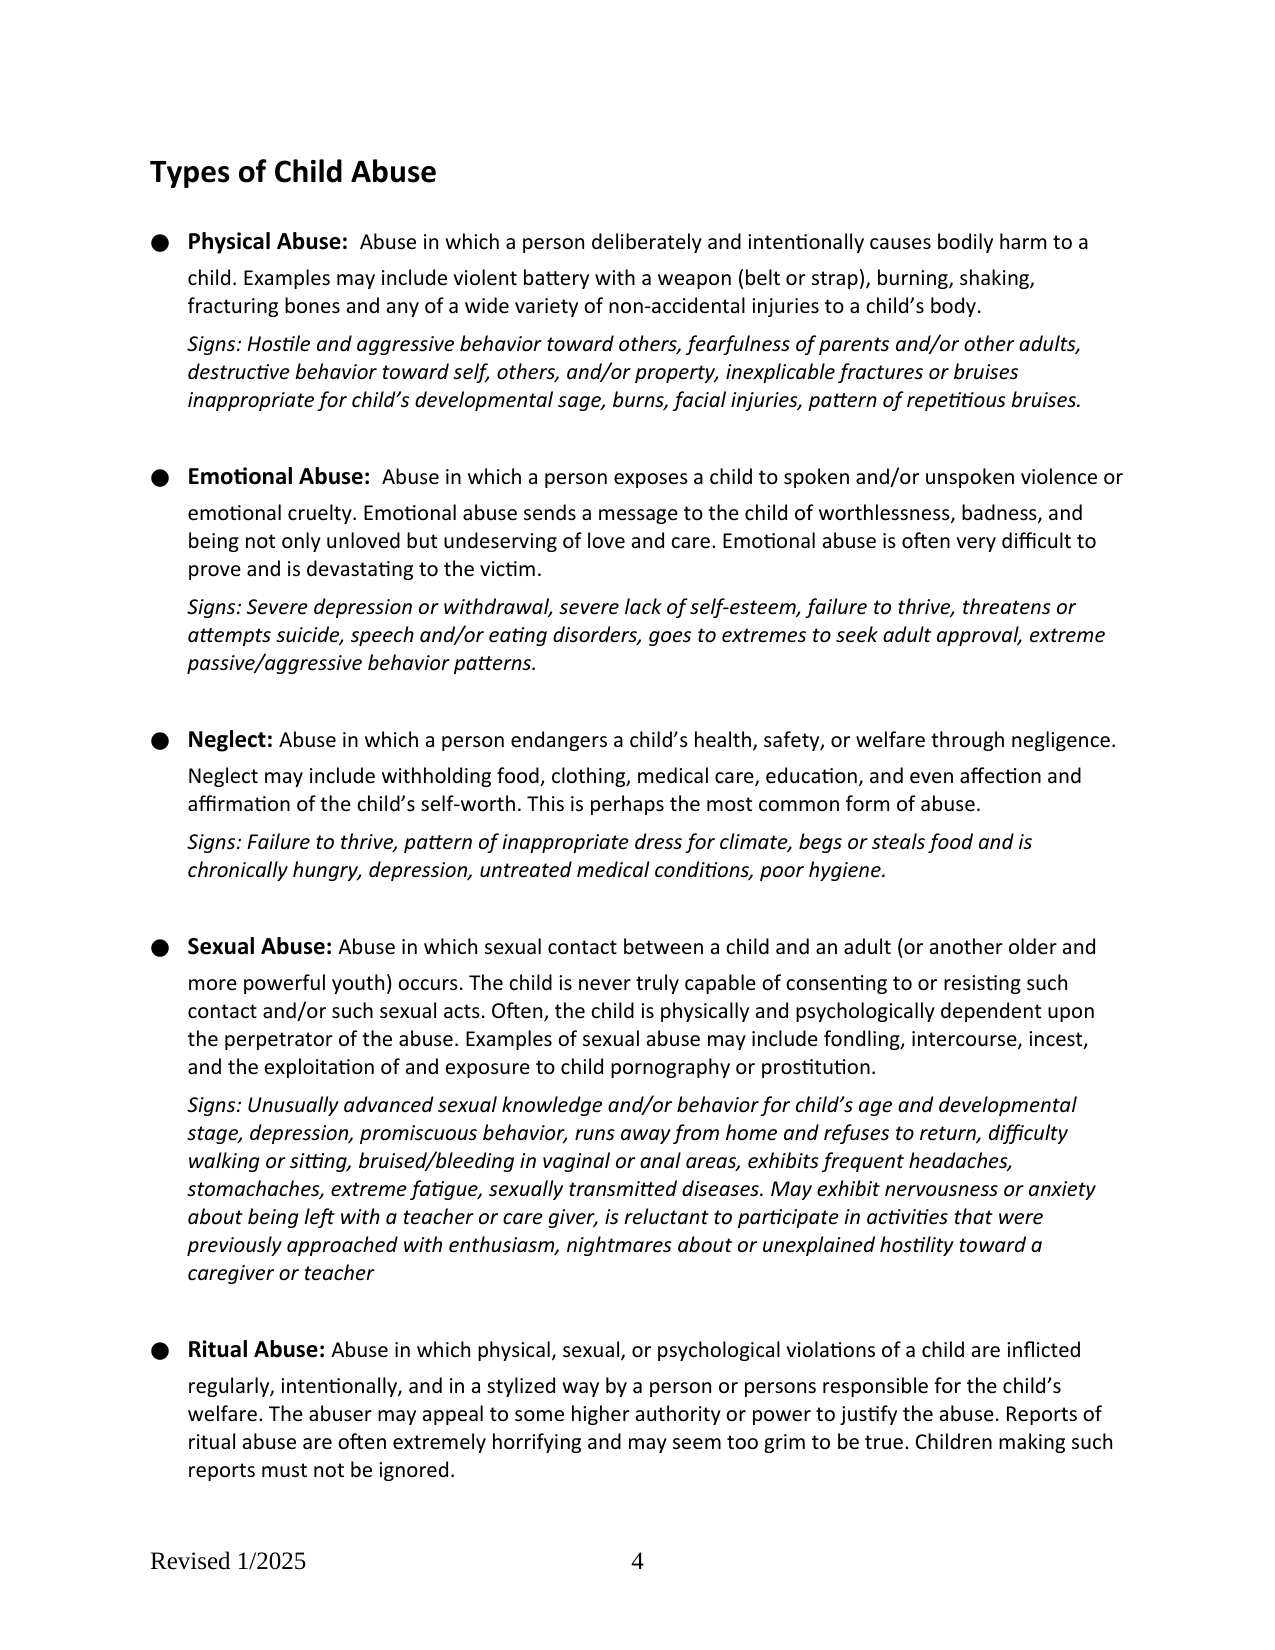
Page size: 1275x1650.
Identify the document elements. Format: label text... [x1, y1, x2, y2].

list Emotional Abuse: Abuse in which a person exposes a child to spoken and/or unspoken violence or emotional cruelty. Emotional abuse sends a message to the child of worthlessness, badness, and being not only unloved but undeserving of love and care. Emotional abuse is often very difficult to prove and is devastating to the victim. [150, 451, 1125, 582]
list Sexual Abuse: Abuse in which sexual contact between a child and an adult (or another older and more powerful youth) occurs. The child is never truly capable of consenting to or resisting such contact and/or such sexual acts. Often, the child is physically and psychologically dependent upon the perpetrator of the abuse. Examples of sexual abuse may include fondling, intercourse, incest, and the exploitation of and exposure to child pornography or prostitution. [150, 921, 1125, 1080]
text Signs: Severe depression or withdrawal, severe lack of self-esteem, failure to thrive, threatens or attempts suicide, speech and/or eating disorders, goes to extremes to seek adult approval, extreme passive/aggressive behavior patterns. [187, 592, 1125, 676]
text Signs: Failure to thrive, pattern of inappropriate dress for climate, begs or steals food and is chronically hungry, depression, untreated medical conditions, poor hygiene. [187, 827, 1125, 883]
list Neglect: Abuse in which a person endangers a child’s health, safety, or welfare through negligence. Neglect may include withholding food, clothing, medical care, education, and even affection and affirmation of the child’s self-worth. This is perhaps the most common form of abuse. [150, 714, 1125, 817]
text Signs: Hostile and aggressive behavior toward others, fearfulness of parents and/or other adults, destructive behavior toward self, others, and/or property, inexplicable fractures or bruises inappropriate for child’s developmental sage, burns, facial injuries, pattern of repetitious bruises. [187, 329, 1125, 413]
text Signs: Unusually advanced sexual knowledge and/or behavior for child’s age and developmental stage, depression, promiscuous behavior, runs away from home and refuses to return, difficulty walking or sitting, bruised/bleeding in vaginal or anal areas, exhibits frequent headaches, stomachaches, extreme fatigue, sexually transmitted diseases. May exhibit nervousness or anxiety about being left with a teacher or care giver, is reluctant to participate in activities that were previously approached with enthusiasm, nightmares about or unexplained hostility toward a caregiver or teacher [187, 1090, 1125, 1286]
list Ritual Abuse: Abuse in which physical, sexual, or psychological violations of a child are inflicted regularly, intentionally, and in a stylized way by a person or persons responsible for the child’s welfare. The abuser may appeal to some higher authority or power to justify the abuse. Reports of ritual abuse are often extremely horrifying and may seem too grim to be true. Children making such reports must not be ignored. [150, 1324, 1125, 1483]
list Physical Abuse: Abuse in which a person deliberately and intentionally causes bodily harm to a child. Examples may include violent battery with a weapon (belt or strap), burning, shaking, fracturing bones and any of a wide variety of non-accidental injuries to a child’s body. [150, 216, 1125, 319]
subtitle Types of Child Abuse [150, 150, 1125, 191]
